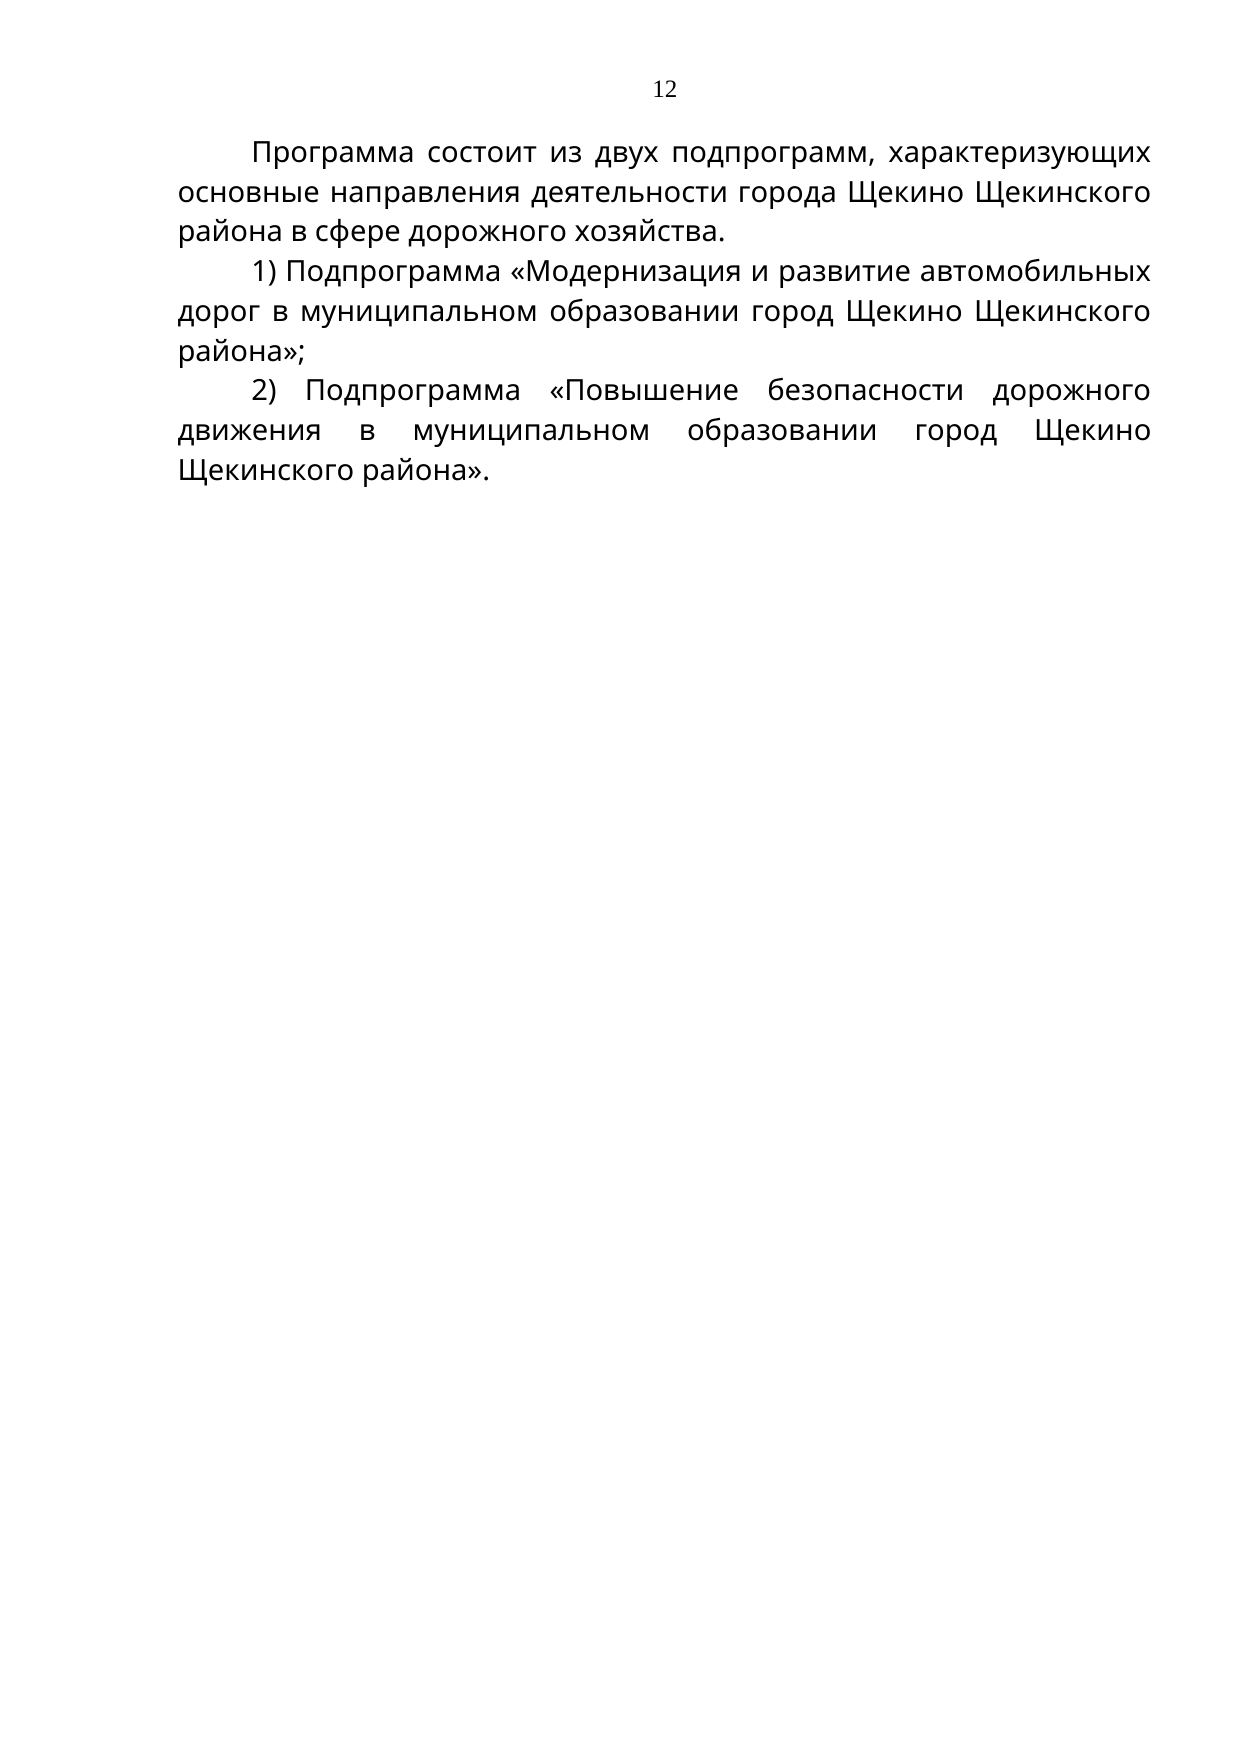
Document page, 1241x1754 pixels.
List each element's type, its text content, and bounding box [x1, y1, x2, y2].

text 2) Подпрограмма «Повышение безопасности дорожного движения в муниципальном образовании город Щекино Щекинского района». [177, 369, 1152, 488]
text 1) Подпрограмма «Модернизация и развитие автомобильных дорог в муниципальном образовании город Щекино Щекинского района»; [177, 250, 1152, 369]
text Программа состоит из двух подпрограмм, характеризующих основные направления деятельности города Щекино Щекинского района в сфере дорожного хозяйства. [177, 131, 1152, 250]
